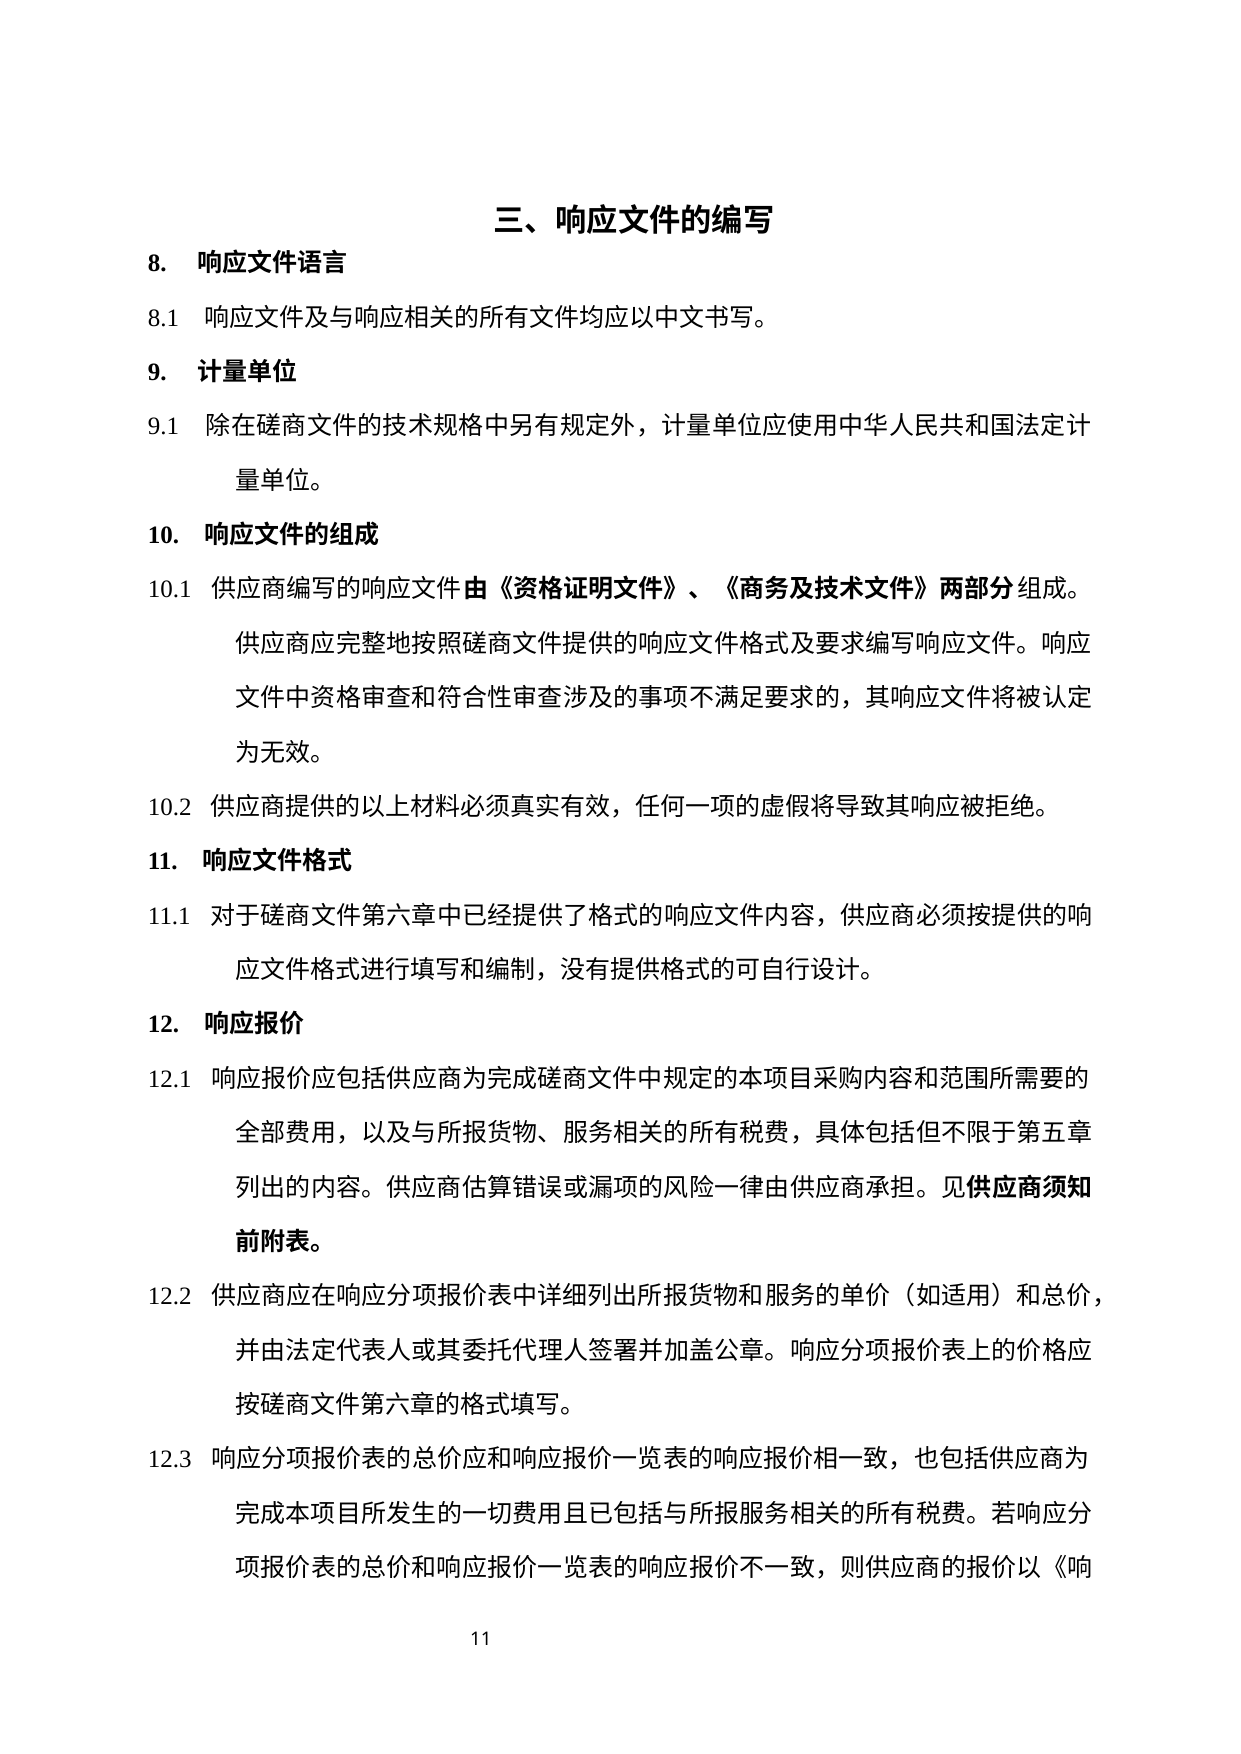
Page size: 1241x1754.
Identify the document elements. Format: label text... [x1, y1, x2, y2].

subtitle 10. 响应文件的组成 [148, 514, 1092, 551]
subtitle 11. 响应文件格式 [148, 841, 1092, 877]
subtitle 12. 响应报价 [148, 1004, 1092, 1040]
text 三、响应文件的编写 [493, 195, 1092, 240]
text 11.1 对于磋商文件第六章中已经提供了格式的响应文件内容，供应商必须按提供的响应文件格式进行填写和编制，没有提供格式的可自行设计。 [148, 895, 1092, 986]
text 10.1 供应商编写的响应文件由《资格证明文件》、《商务及技术文件》两部分组成。供应商应完整地按照磋商文件提供的响应文件格式及要求编写响应文件。响应文件中资格审查和符合性审查涉及的事项不满足要求的，其响应文件将被认定为无效。 [148, 569, 1092, 768]
text 12.2 供应商应在响应分项报价表中详细列出所报货物和服务的单价（如适用）和总价，并由法定代表人或其委托代理人签署并加盖公章。响应分项报价表上的价格应按磋商文件第六章的格式填写。 [148, 1276, 1092, 1421]
text 8.1 响应文件及与响应相关的所有文件均应以中文书写。 [148, 297, 1092, 333]
subtitle 8. 响应文件语言 [148, 243, 1092, 279]
text 9.1 除在磋商文件的技术规格中另有规定外，计量单位应使用中华人民共和国法定计量单位。 [148, 406, 1092, 496]
subtitle 9. 计量单位 [148, 351, 1092, 388]
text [148, 1439, 1092, 1584]
text 10.2 供应商提供的以上材料必须真实有效，任何一项的虚假将导致其响应被拒绝。 [148, 786, 1092, 823]
text 12.1 响应报价应包括供应商为完成磋商文件中规定的本项目采购内容和范围所需要的全部费用，以及与所报货物、服务相关的所有税费，具体包括但不限于第五章列出的内容。供应商估算错误或漏项的风险一律由供应商承担。见供应商须知前附表。 [148, 1058, 1092, 1258]
